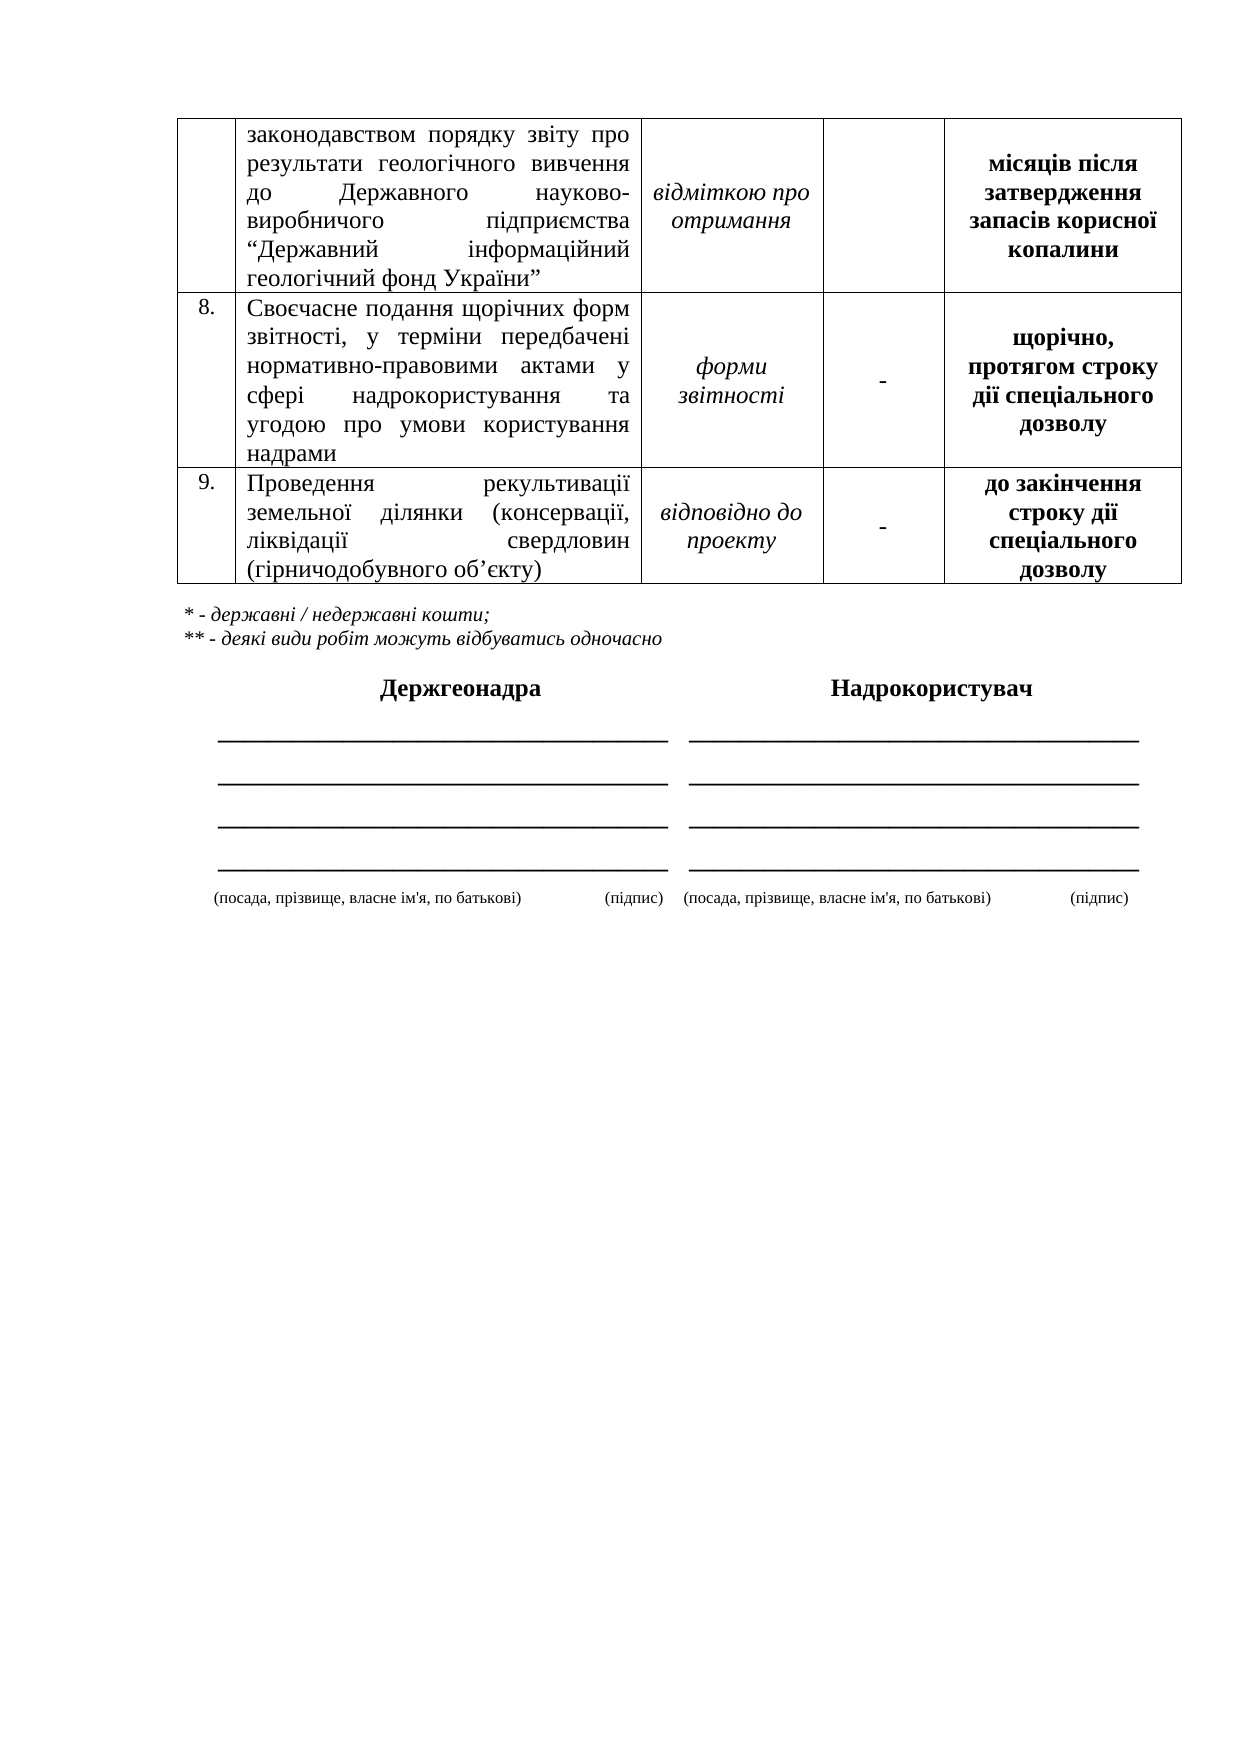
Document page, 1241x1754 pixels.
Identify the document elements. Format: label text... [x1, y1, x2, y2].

table_cell щорічно, протягом строку дії спеціального дозволу [945, 293, 1181, 467]
table_cell 8. [178, 293, 235, 467]
table_cell Своєчасне подання щорічних форм звітності, у терміни передбачені нормативно-правовими актами у сфері надрокористування та угодою про умови користування надрами [236, 293, 641, 467]
table_cell до закінчення строку дії спеціального дозволу [945, 468, 1181, 583]
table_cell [236, 119, 641, 292]
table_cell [642, 119, 823, 292]
table_cell 7. [178, 119, 235, 292]
table_cell відповідно до проекту [642, 468, 823, 583]
table_cell - [824, 293, 944, 467]
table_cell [945, 119, 1181, 292]
table_header Надрокористувач ________________________________________________________________________________________________________________________________________________ (посада, прізвище, власне ім'я, по батькові) (підпис) [678, 667, 1150, 925]
table_header * - державні / недержавні кошти; ** - деякі види робіт можуть відбуватись одночасно [177, 596, 1110, 655]
table_cell Проведення рекультивації земельної ділянки (консервації, ліквідації свердловин (гірничодобувного об’єкту) [236, 468, 641, 583]
table_cell форми звітності [642, 293, 823, 467]
table_cell - [824, 119, 944, 292]
table_cell - [824, 468, 944, 583]
table_cell 9. [178, 468, 235, 583]
table_header Держгеонадра ________________________________________________________________________________________________________________________________________________ (посада, прізвище, власне ім'я, по батькові) (підпис) [208, 667, 678, 925]
